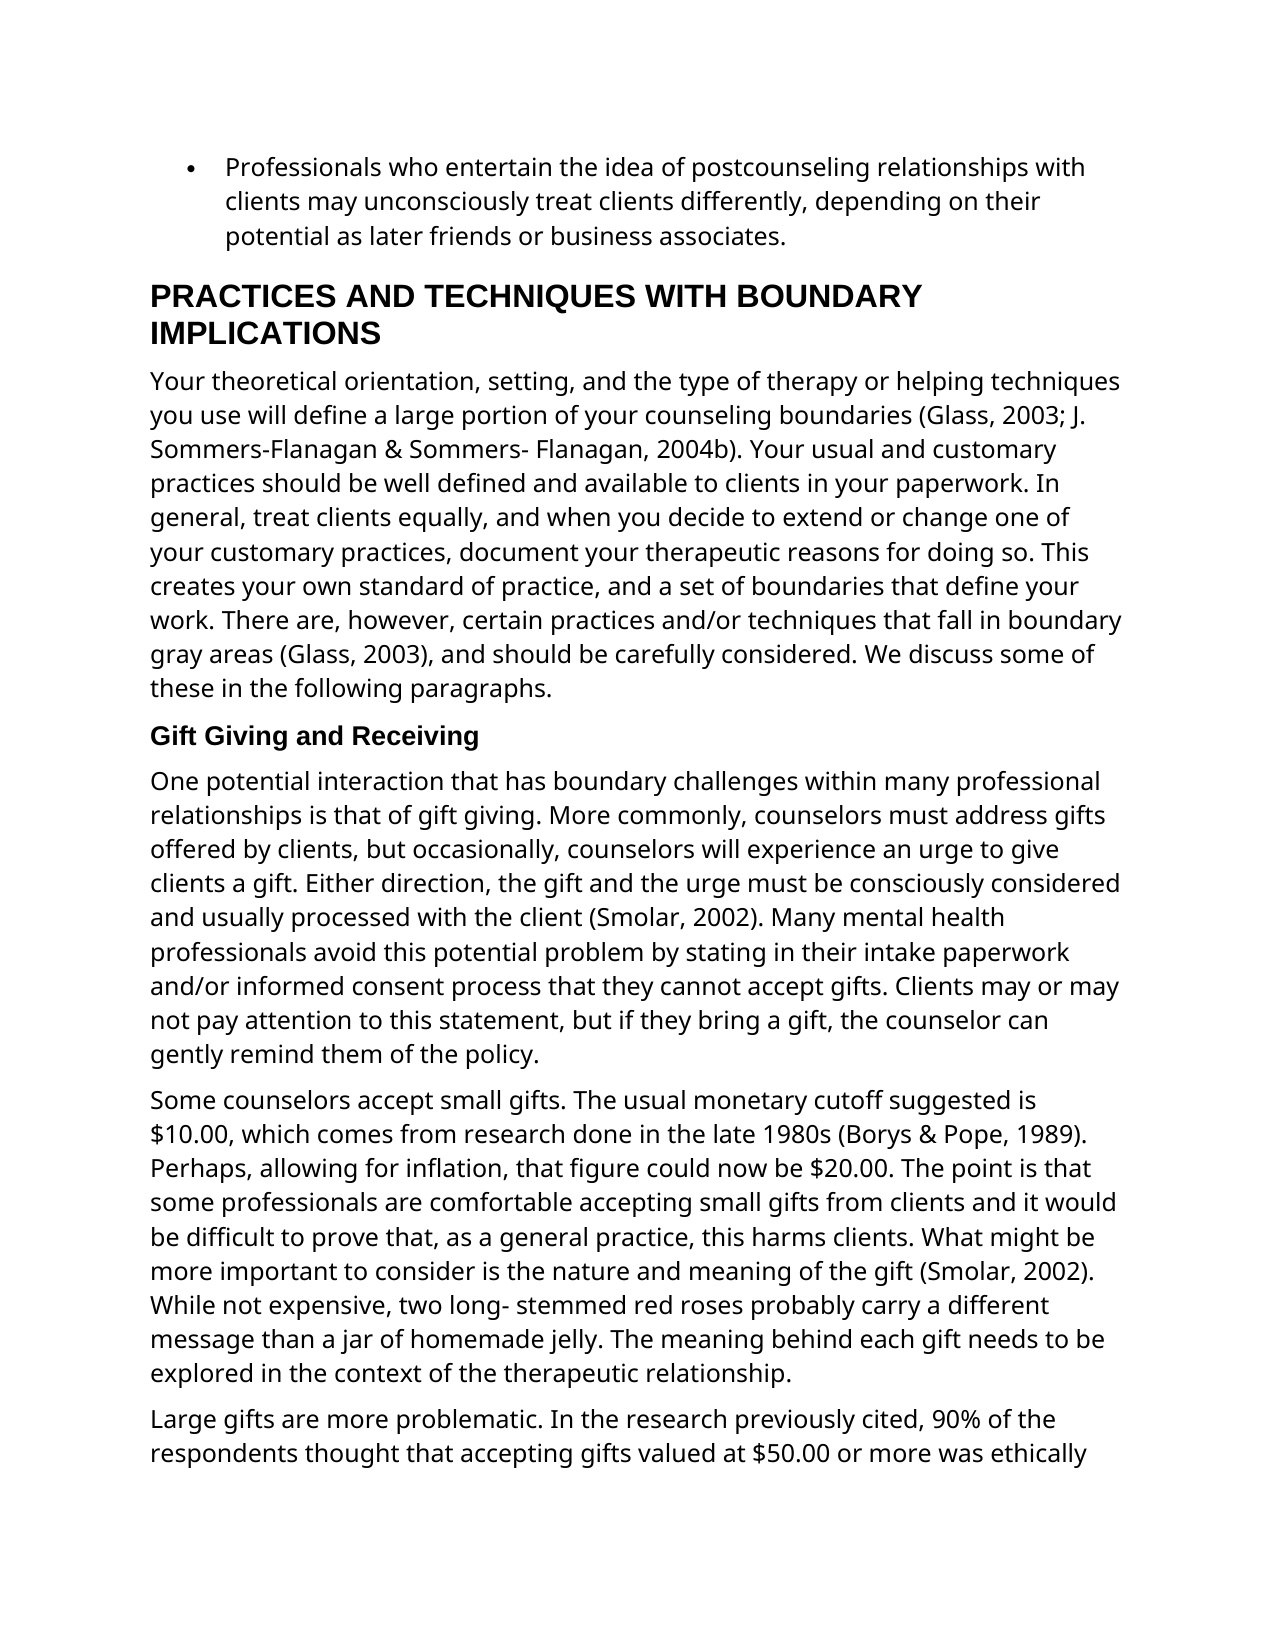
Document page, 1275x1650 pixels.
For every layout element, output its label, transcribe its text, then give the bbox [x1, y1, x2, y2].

text Gift Giving and Receiving [150, 720, 1125, 751]
text PRACTICES AND TECHNIQUES WITH BOUNDARY IMPLICATIONS [150, 277, 1125, 351]
text Some counselors accept small gifts. The usual monetary cutoff suggested is $10.00, which comes from research done in the late 1980s (Borys & Pope, 1989). Perhaps, allowing for inflation, that figure could now be $20.00. The point is that some professionals are comfortable accepting small gifts from clients and it would be difficult to prove that, as a general practice, this harms clients. What might be more important to consider is the nature and meaning of the gift (Smolar, 2002). While not expensive, two long- stemmed red roses probably carry a different message than a jar of homemade jelly. The meaning behind each gift needs to be explored in the context of the therapeutic relationship. [150, 1083, 1125, 1389]
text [150, 1402, 1125, 1470]
text Your theoretical orientation, setting, and the type of therapy or helping techniques you use will define a large portion of your counseling boundaries (Glass, 2003; J. Sommers-Flanagan & Sommers- Flanagan, 2004b). Your usual and customary practices should be well defined and available to clients in your paperwork. In general, treat clients equally, and when you decide to extend or change one of your customary practices, document your therapeutic reasons for doing so. This creates your own standard of practice, and a set of boundaries that define your work. There are, however, certain practices and/or techniques that fall in boundary gray areas (Glass, 2003), and should be carefully considered. We discuss some of these in the following paragraphs. [150, 364, 1125, 704]
list Professionals who entertain the idea of postcounseling relationships with clients may unconsciously treat clients differently, depending on their potential as later friends or business associates. [187, 150, 1125, 252]
text One potential interaction that has boundary challenges within many professional relationships is that of gift giving. More commonly, counselors must address gifts offered by clients, but occasionally, counselors will experience an urge to give clients a gift. Either direction, the gift and the urge must be consciously considered and usually processed with the client (Smolar, 2002). Many mental health professionals avoid this potential problem by stating in their intake paperwork and/or informed consent process that they cannot accept gifts. Clients may or may not pay attention to this statement, but if they bring a gift, the counselor can gently remind them of the policy. [150, 764, 1125, 1070]
